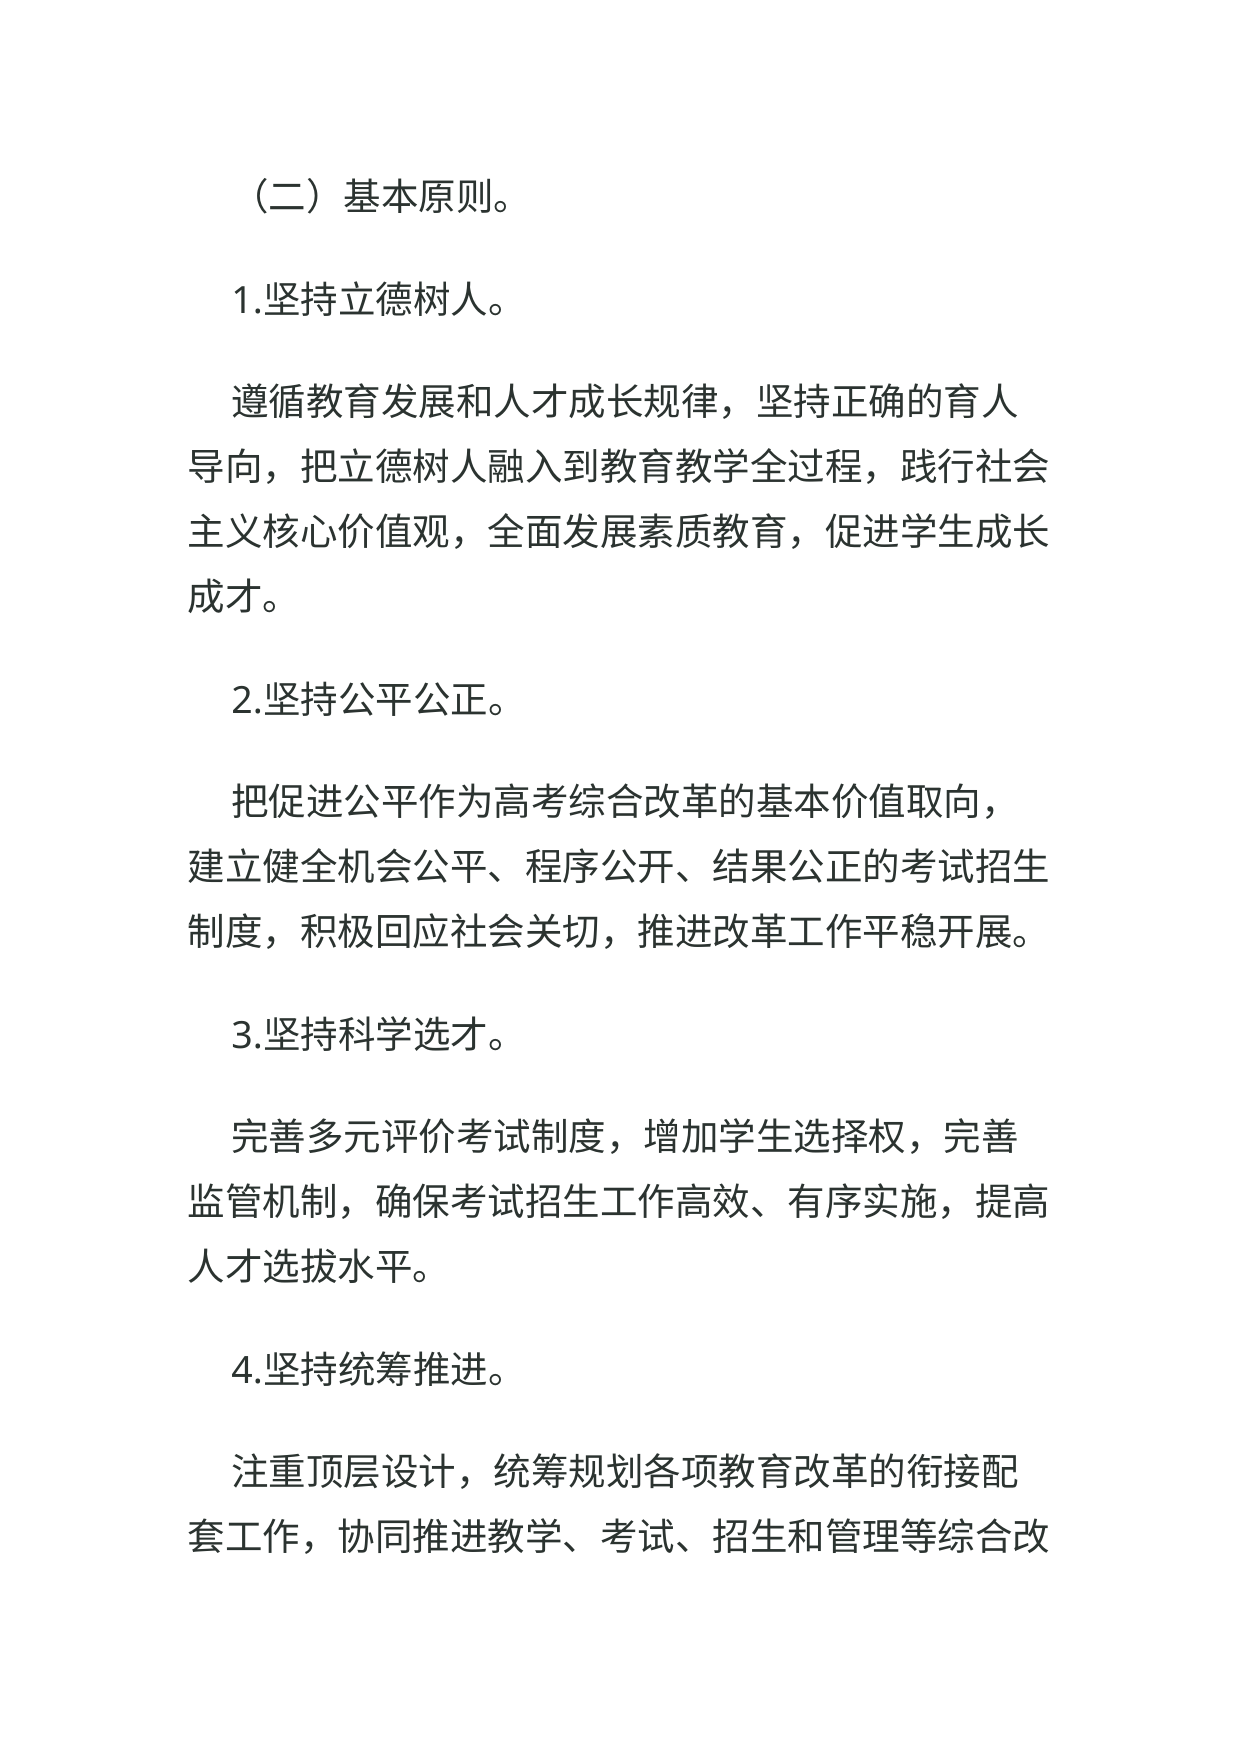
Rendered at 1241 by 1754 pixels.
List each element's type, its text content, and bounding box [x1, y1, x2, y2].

text 把促进公平作为高考综合改革的基本价值取向，建立健全机会公平、程序公开、结果公正的考试招生制度，积极回应社会关切，推进改革工作平稳开展。 [187, 767, 1053, 962]
text 完善多元评价考试制度，增加学生选择权，完善监管机制，确保考试招生工作高效、有序实施，提高人才选拔水平。 [187, 1102, 1053, 1297]
text （二）基本原则。 [187, 162, 1053, 227]
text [187, 1437, 1053, 1567]
text 3.坚持科学选才。 [187, 999, 1053, 1064]
text 1.坚持立德树人。 [187, 264, 1053, 329]
text 4.坚持统筹推进。 [187, 1334, 1053, 1399]
text 2.坚持公平公正。 [187, 664, 1053, 729]
text 遵循教育发展和人才成长规律，坚持正确的育人导向，把立德树人融入到教育教学全过程，践行社会主义核心价值观，全面发展素质教育，促进学生成长成才。 [187, 367, 1053, 627]
